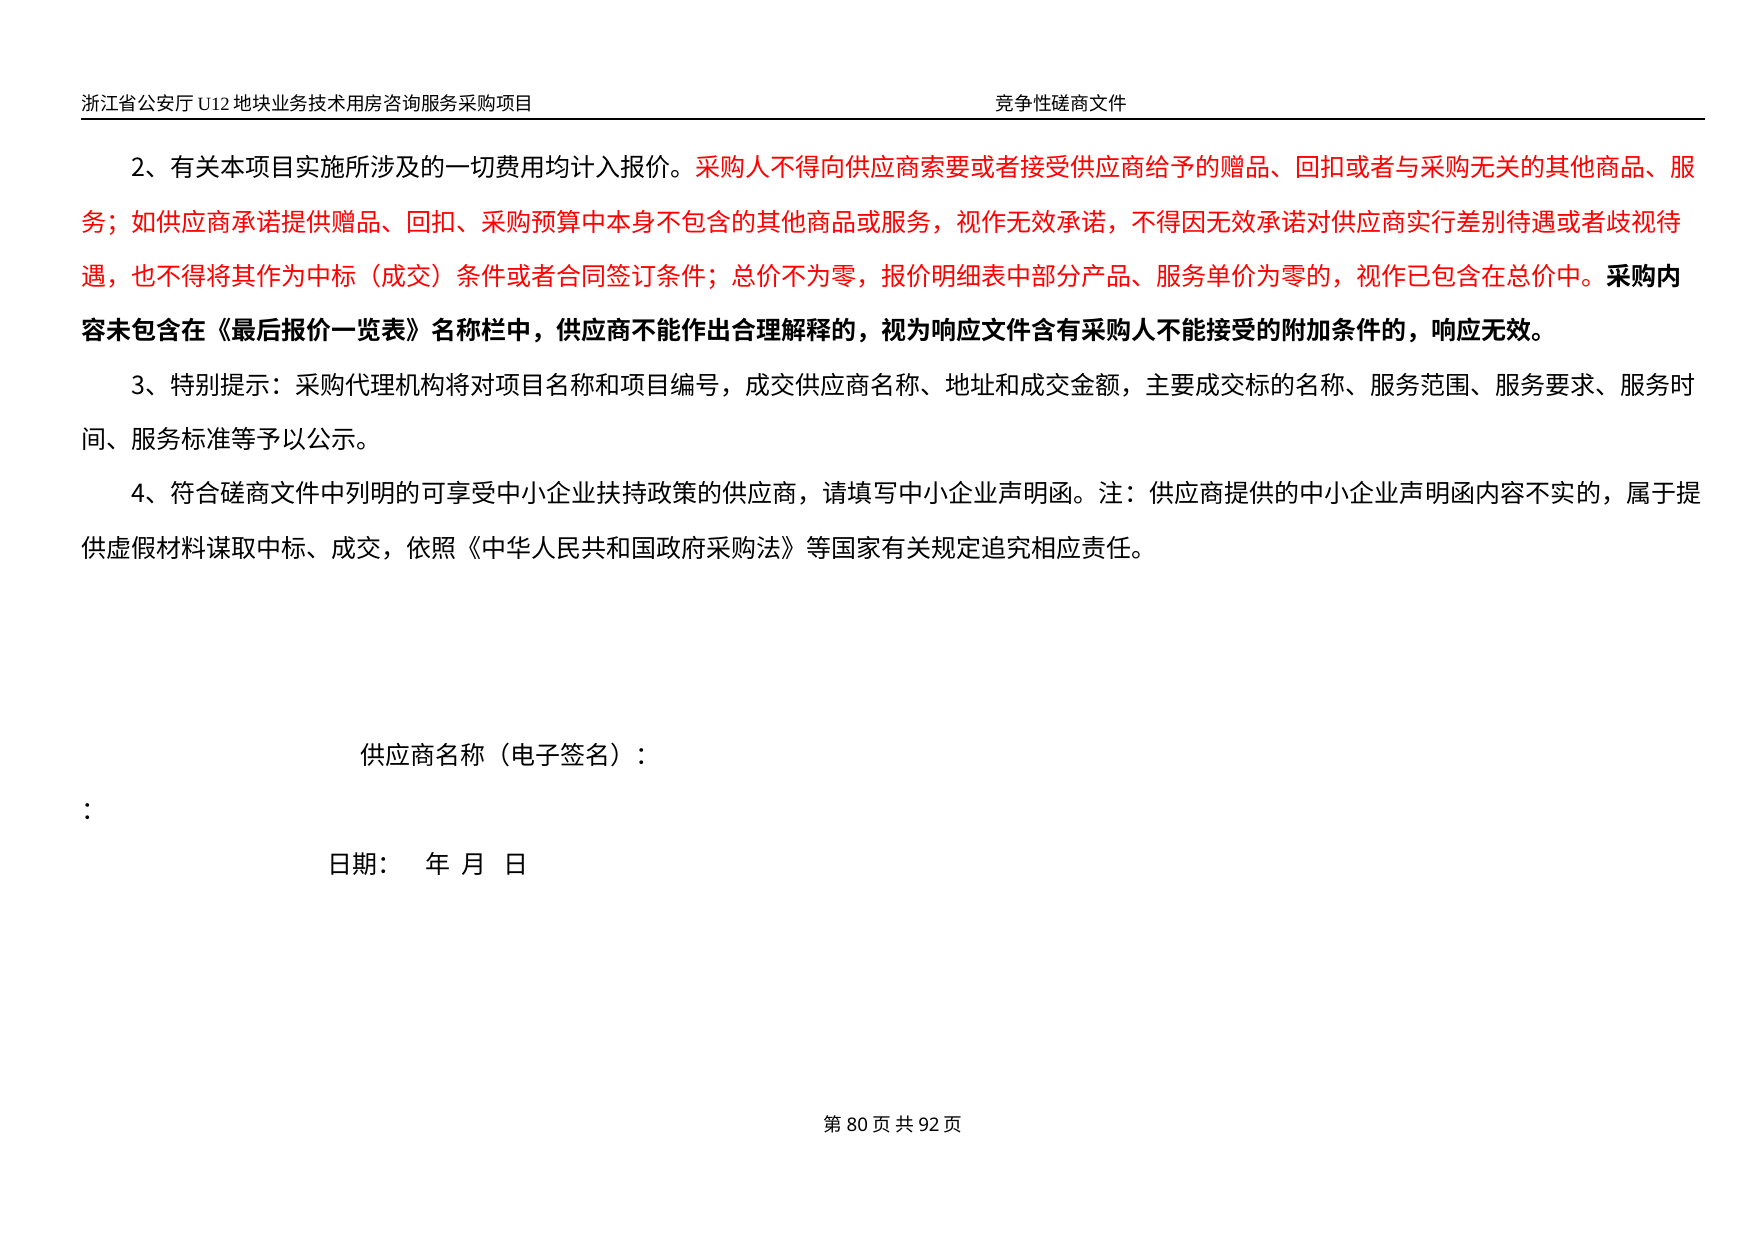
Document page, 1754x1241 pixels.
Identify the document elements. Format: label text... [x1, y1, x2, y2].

text 4、符合磋商文件中列明的可享受中小企业扶持政策的供应商，请填写中小企业声明函。注：供应商提供的中小企业声明函内容不实的，属于提供虚假材料谋取中标、成交，依照《中华人民共和国政府采购法》等国家有关规定追究相应责任。 [81, 474, 1705, 564]
text 3、特别提示：采购代理机构将对项目名称和项目编号，成交供应商名称、地址和成交金额，主要成交标的名称、服务范围、服务要求、服务时间、服务标准等予以公示。 [81, 365, 1705, 456]
text 2、有关本项目实施所涉及的一切费用均计入报价。采购人不得向供应商索要或者接受供应商给予的赠品、回扣或者与采购无关的其他商品、服务；如供应商承诺提供赠品、回扣、采购预算中本身不包含的其他商品或服务，视作无效承诺，不得因无效承诺对供应商实行差别待遇或者歧视待遇，也不得将其作为中标（成交）条件或者合同签订条件；总价不为零，报价明细表中部分产品、服务单价为零的，视作已包含在总价中。采购内容未包含在《最后报价一览表》名称栏中，供应商不能作出合理解释的，视为响应文件含有采购人不能接受的附加条件的，响应无效。 [81, 148, 1705, 347]
text ： [81, 790, 1754, 826]
text 供应商名称（电子签名）： [81, 736, 1754, 772]
text 日期： 年 月 日 [81, 844, 1705, 881]
